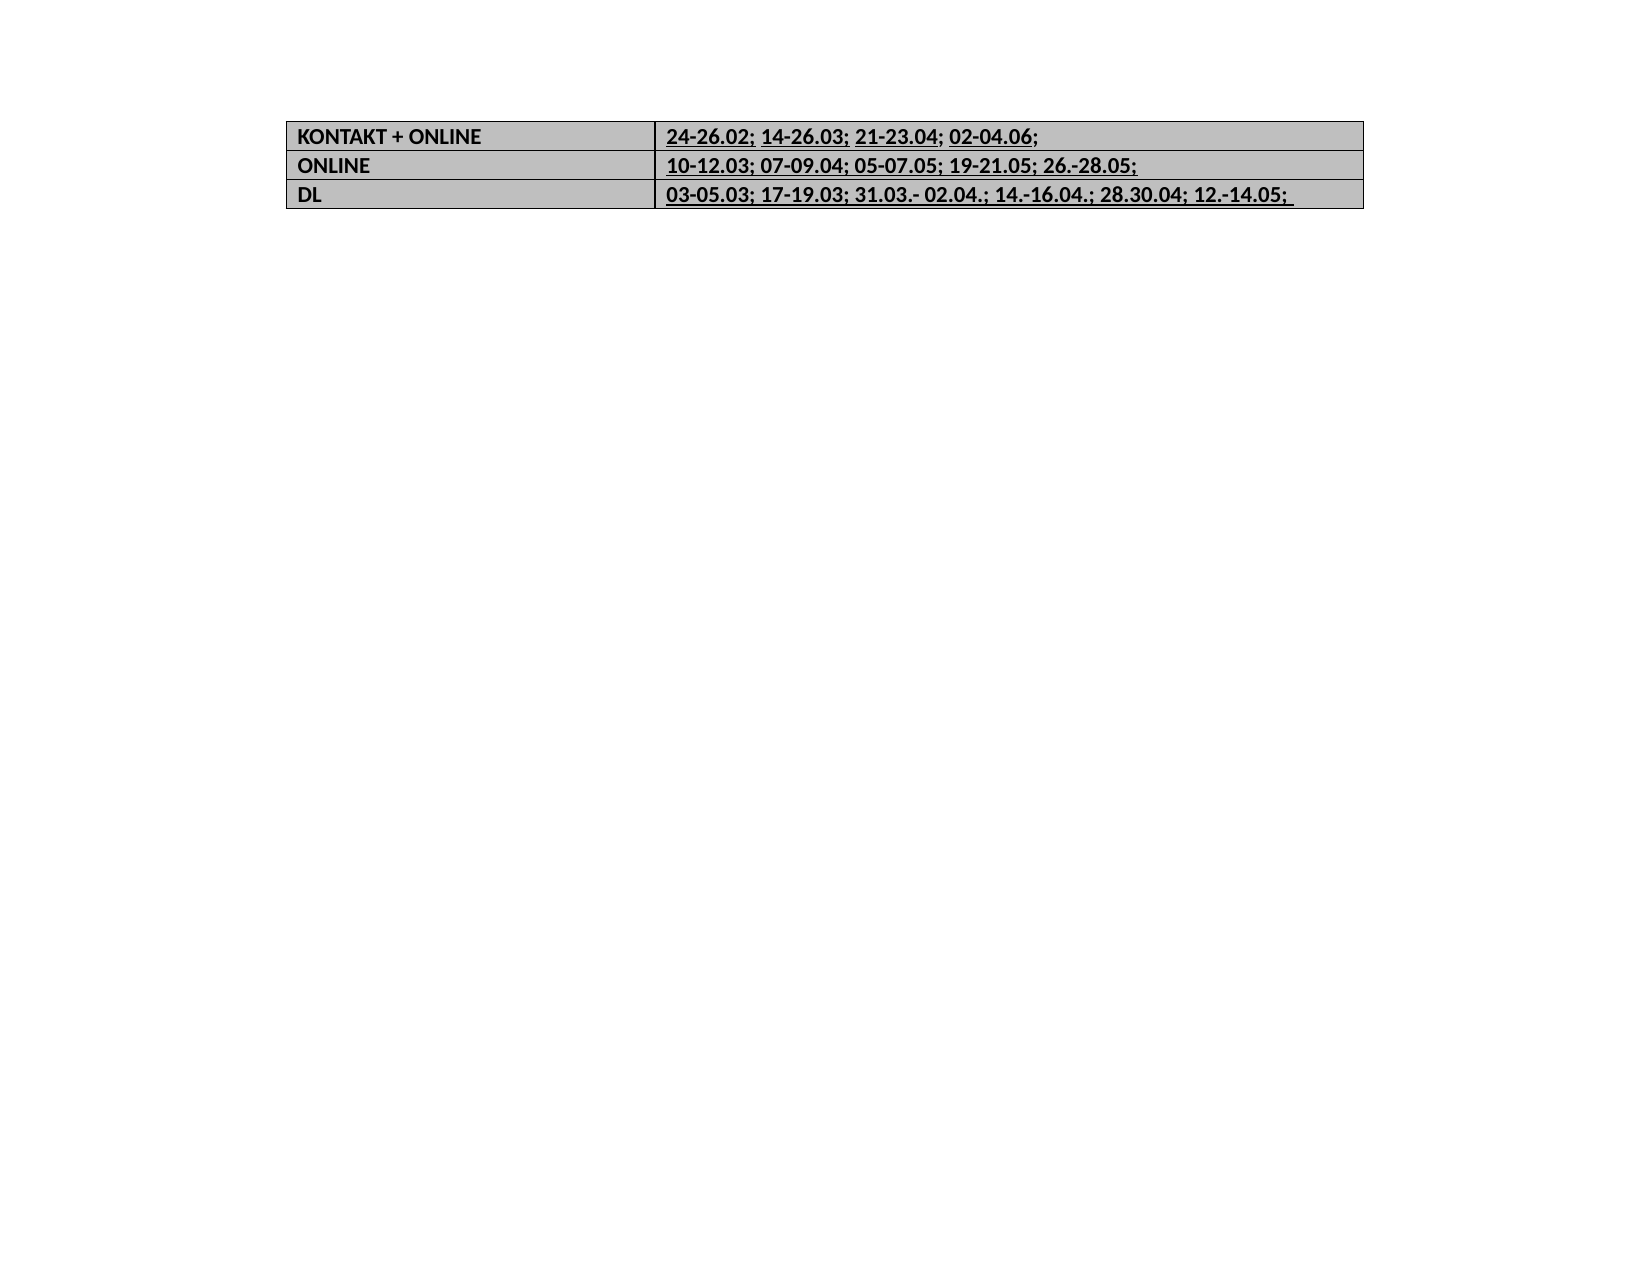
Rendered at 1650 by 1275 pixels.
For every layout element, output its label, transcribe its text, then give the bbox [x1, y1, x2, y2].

table_header KONTAKT + ONLINE [287, 122, 654, 150]
table_cell ONLINE [287, 151, 654, 179]
table_cell 03-05.03; 17-19.03; 31.03.- 02.04.; 14.-16.04.; 28.30.04; 12.-14.05; [656, 180, 1363, 208]
table_cell DL [287, 180, 654, 208]
table_header 24-26.02; 14-26.03; 21-23.04; 02-04.06; [656, 122, 1363, 150]
table_cell 10-12.03; 07-09.04; 05-07.05; 19-21.05; 26.-28.05; [656, 151, 1363, 179]
